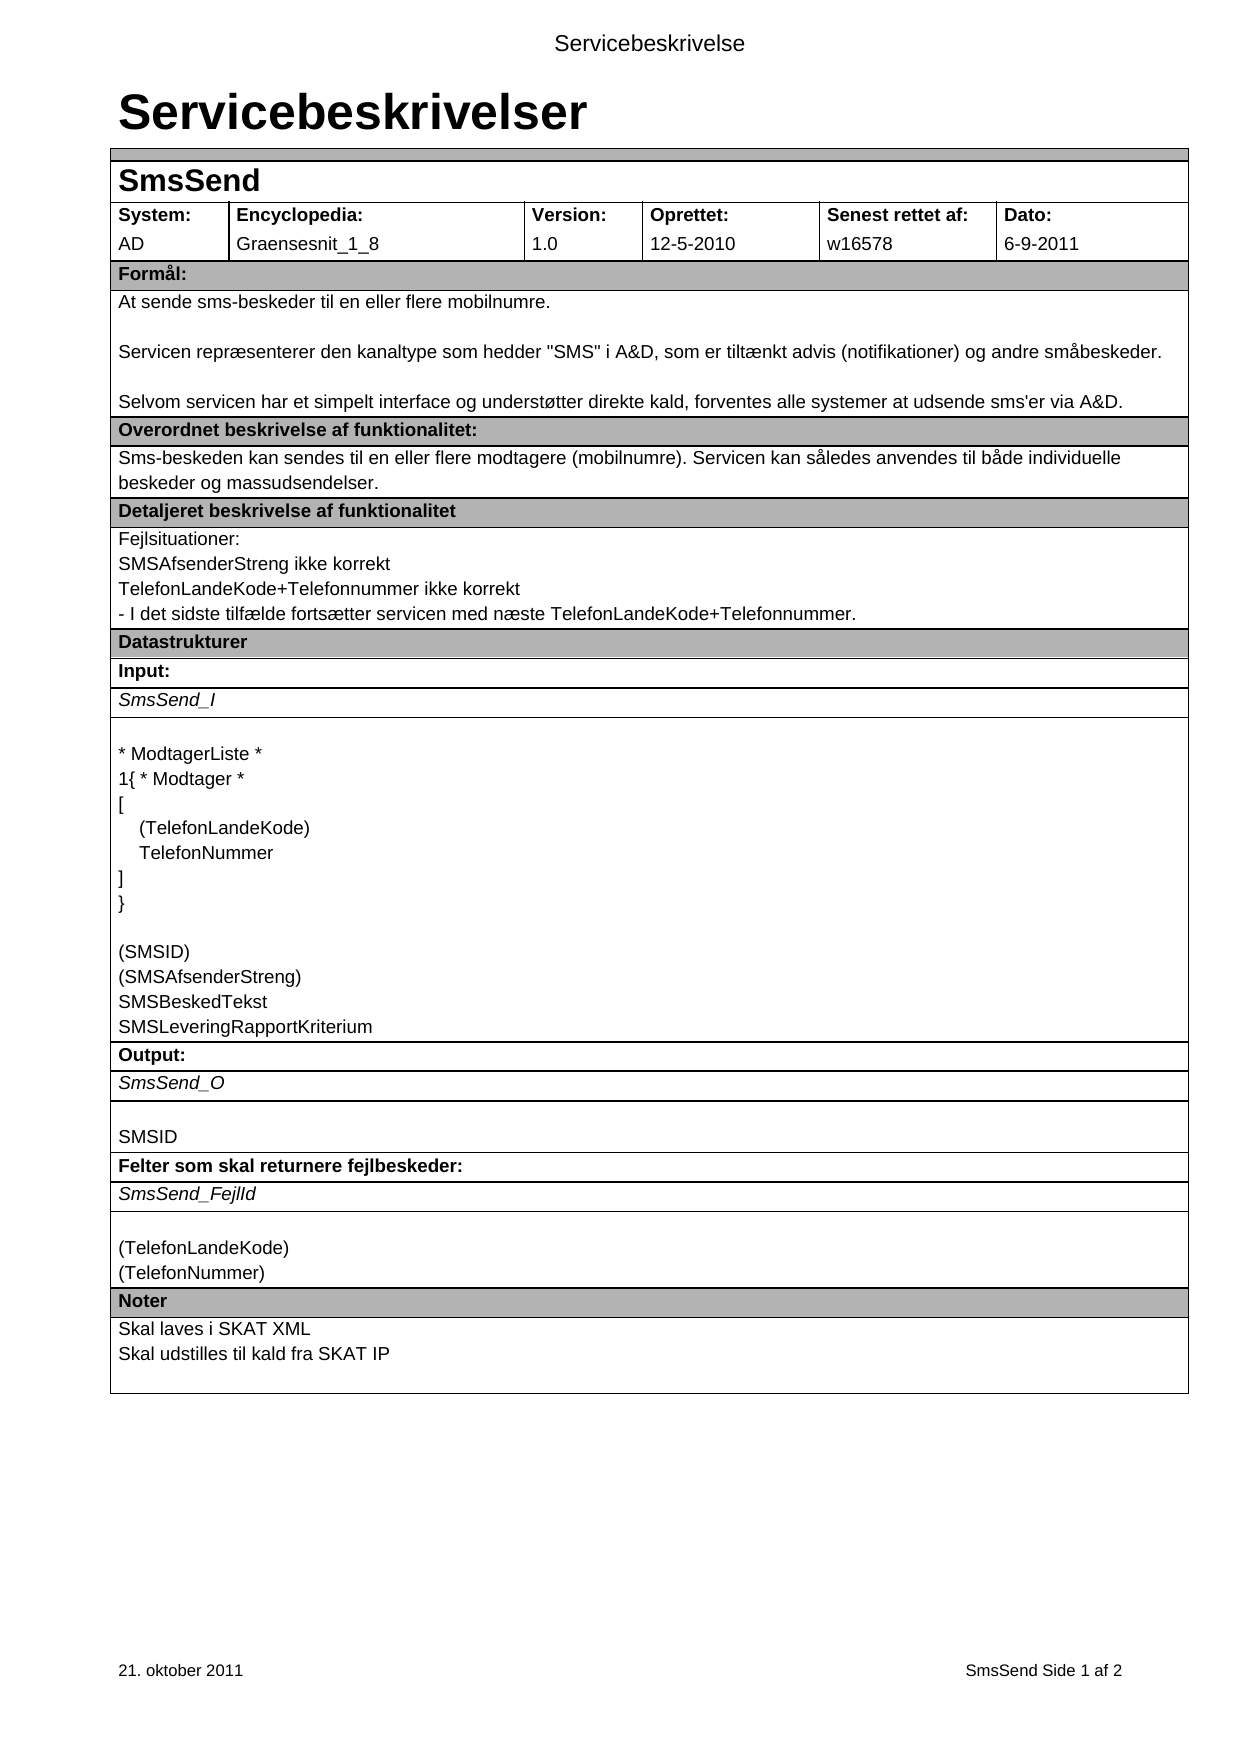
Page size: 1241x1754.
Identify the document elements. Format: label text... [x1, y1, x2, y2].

table_cell Formål: [111, 262, 1188, 290]
table_cell Oprettet: [643, 203, 819, 231]
table_cell SmsSend_I [111, 689, 1188, 716]
table_cell AD [111, 231, 228, 260]
table_cell Output: [111, 1043, 1188, 1070]
table_cell Noter [111, 1289, 1188, 1317]
table_header [111, 149, 1188, 160]
table_cell Dato: [997, 203, 1188, 231]
table_cell Fejlsituationer: SMSAfsenderStreng ikke korrekt TelefonLandeKode+Telefonnummer ikke korrekt - I det sidste tilfælde fortsætter servicen med næste TelefonLandeKode+Telefonnummer. [111, 528, 1188, 628]
table_cell Input: [111, 659, 1188, 687]
table_cell * ModtagerListe * 1{ * Modtager * [ (TelefonLandeKode) TelefonNummer ] } (SMSID) (SMSAfsenderStreng) SMSBeskedTekst SMSLeveringRapportKriterium [111, 718, 1188, 1041]
table_cell At sende sms-beskeder til en eller flere mobilnumre. Servicen repræsenterer den kanaltype som hedder "SMS" i A&D, som er tiltænkt advis (notifikationer) og andre småbeskeder. Selvom servicen har et simpelt interface og understøtter direkte kald, forventes alle systemer at udsende sms'er via A&D. [111, 291, 1188, 416]
table_cell Skal laves i SKAT XML Skal udstilles til kald fra SKAT IP [111, 1318, 1188, 1393]
table_cell System: [111, 203, 228, 231]
table_cell 12-5-2010 [643, 231, 819, 260]
table_cell Graensesnit_1_8 [230, 231, 524, 260]
table_cell SMSID [111, 1102, 1188, 1152]
text Servicebeskrivelser [118, 82, 1181, 140]
table_cell w16578 [820, 231, 996, 260]
table_cell Datastrukturer [111, 630, 1188, 657]
table_cell Sms-beskeden kan sendes til en eller flere modtagere (mobilnumre). Servicen kan således anvendes til både individuelle beskeder og massudsendelser. [111, 447, 1188, 497]
table_cell Encyclopedia: [230, 203, 524, 231]
table_cell Overordnet beskrivelse af funktionalitet: [111, 418, 1188, 445]
table_cell SmsSend_FejlId [111, 1183, 1188, 1211]
table_cell Version: [525, 203, 642, 231]
table_cell 1.0 [525, 231, 642, 260]
table_cell SmsSend [111, 162, 1188, 201]
table_cell Detaljeret beskrivelse af funktionalitet [111, 499, 1188, 527]
table_cell (TelefonLandeKode) (TelefonNummer) [111, 1212, 1188, 1287]
table_cell Senest rettet af: [820, 203, 996, 231]
table_cell SmsSend_O [111, 1072, 1188, 1100]
table_cell Felter som skal returnere fejlbeskeder: [111, 1153, 1188, 1181]
table_cell 6-9-2011 [997, 231, 1188, 260]
